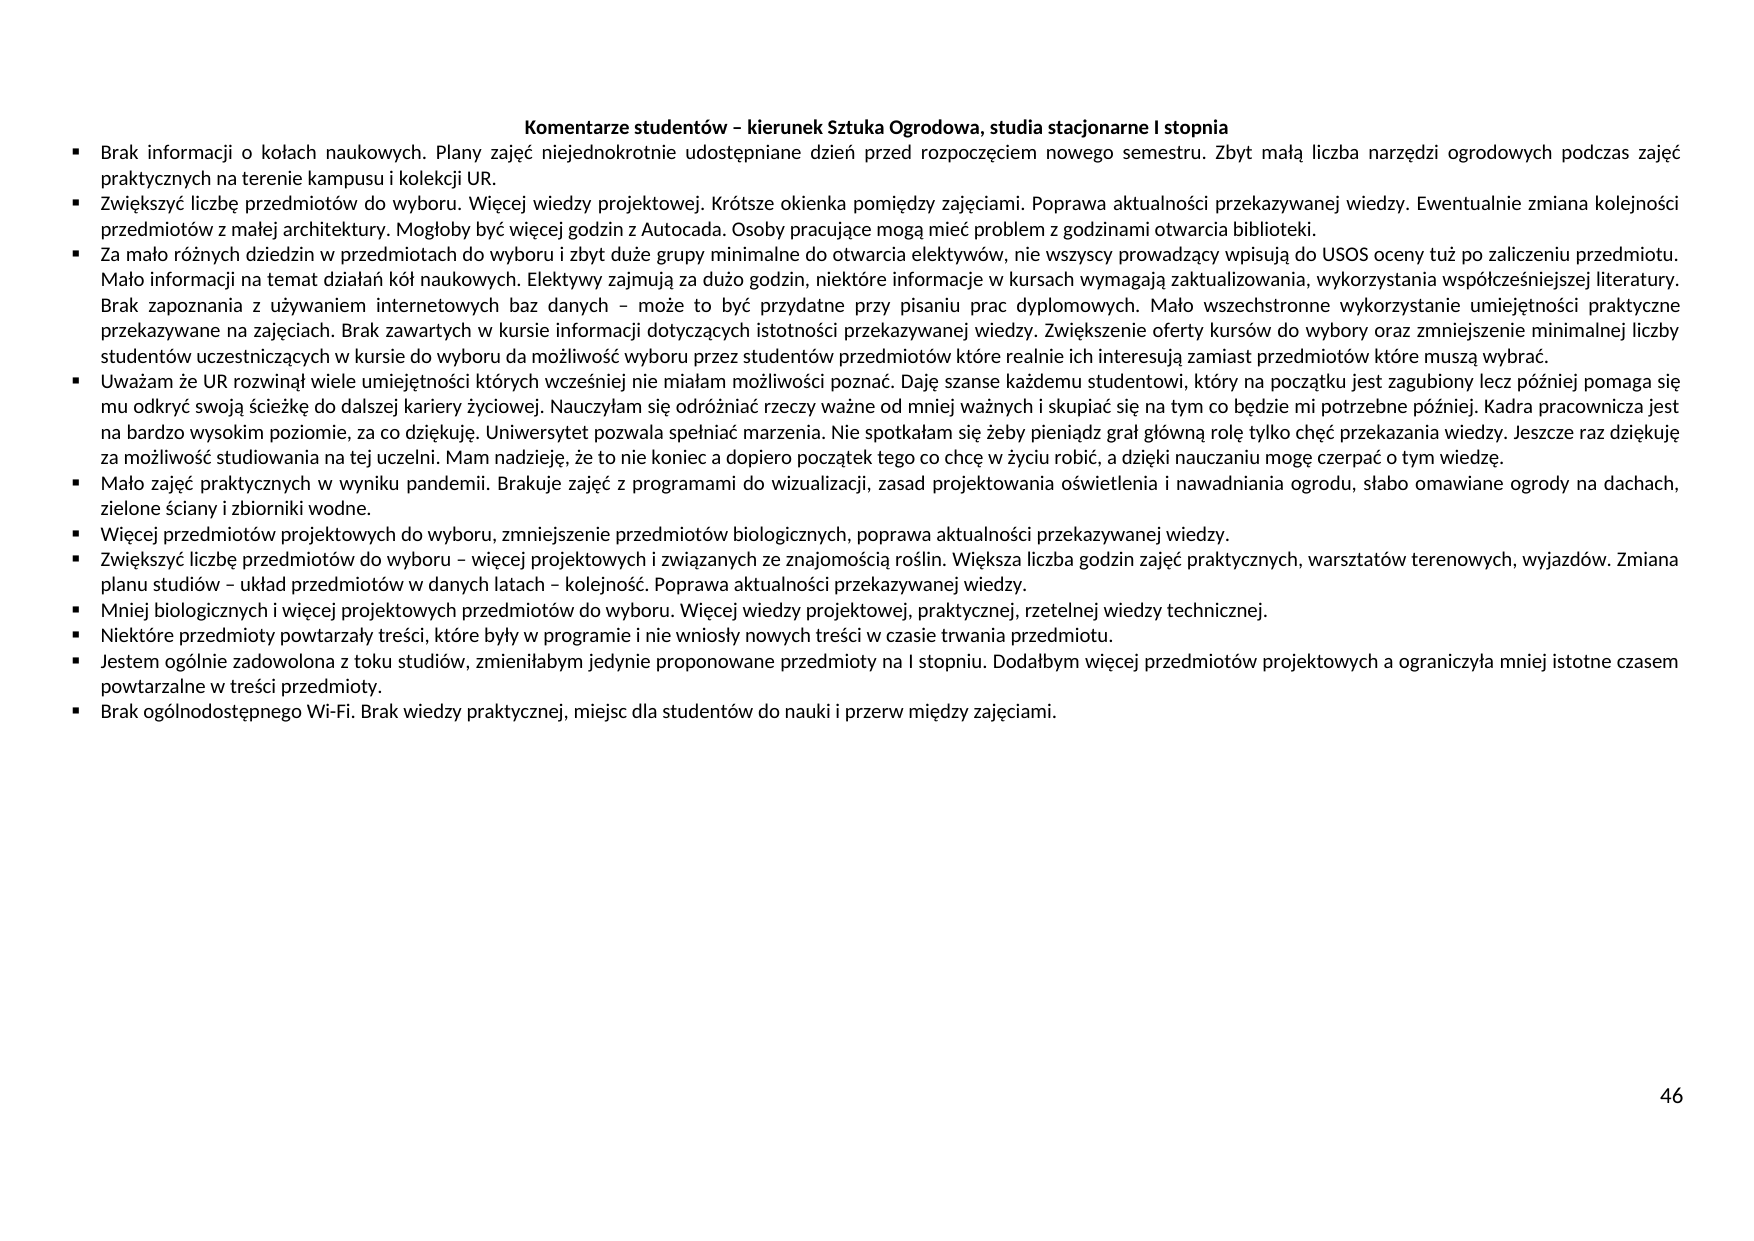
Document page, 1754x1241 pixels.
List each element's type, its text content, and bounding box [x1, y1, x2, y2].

list Brak informacji o kołach naukowych. Plany zajęć niejednokrotnie udostępniane dzień przed rozpoczęciem nowego semestru. Zbyt małą liczba narzędzi ogrodowych podczas zajęć praktycznych na terenie kampusu i kolekcji UR. [71, 139, 1683, 190]
list Mniej biologicznych i więcej projektowych przedmiotów do wyboru. Więcej wiedzy projektowej, praktycznej, rzetelnej wiedzy technicznej. [71, 597, 1683, 622]
list Niektóre przedmioty powtarzały treści, które były w programie i nie wniosły nowych treści w czasie trwania przedmiotu. [71, 622, 1683, 648]
list Mało zajęć praktycznych w wyniku pandemii. Brakuje zajęć z programami do wizualizacji, zasad projektowania oświetlenia i nawadniania ogrodu, słabo omawiane ogrody na dachach, zielone ściany i zbiorniki wodne. [71, 470, 1683, 521]
list Za mało różnych dziedzin w przedmiotach do wyboru i zbyt duże grupy minimalne do otwarcia elektywów, nie wszyscy prowadzący wpisują do USOS oceny tuż po zaliczeniu przedmiotu. Mało informacji na temat działań kół naukowych. Elektywy zajmują za dużo godzin, niektóre informacje w kursach wymagają zaktualizowania, wykorzystania współcześniejszej literatury. Brak zapoznania z używaniem internetowych baz danych – może to być przydatne przy pisaniu prac dyplomowych. Mało wszechstronne wykorzystanie umiejętności praktyczne przekazywane na zajęciach. Brak zawartych w kursie informacji dotyczących istotności przekazywanej wiedzy. Zwiększenie oferty kursów do wybory oraz zmniejszenie minimalnej liczby studentów uczestniczących w kursie do wyboru da możliwość wyboru przez studentów przedmiotów które realnie ich interesują zamiast przedmiotów które muszą wybrać. [71, 241, 1683, 368]
list Więcej przedmiotów projektowych do wyboru, zmniejszenie przedmiotów biologicznych, poprawa aktualności przekazywanej wiedzy. [71, 521, 1683, 546]
list Jestem ogólnie zadowolona z toku studiów, zmieniłabym jedynie proponowane przedmioty na I stopniu. Dodałbym więcej przedmiotów projektowych a ograniczyła mniej istotne czasem powtarzalne w treści przedmioty. [71, 648, 1683, 699]
list Uważam że UR rozwinął wiele umiejętności których wcześniej nie miałam możliwości poznać. Daję szanse każdemu studentowi, który na początku jest zagubiony lecz później pomaga się mu odkryć swoją ścieżkę do dalszej kariery życiowej. Nauczyłam się odróżniać rzeczy ważne od mniej ważnych i skupiać się na tym co będzie mi potrzebne później. Kadra pracownicza jest na bardzo wysokim poziomie, za co dziękuję. Uniwersytet pozwala spełniać marzenia. Nie spotkałam się żeby pieniądz grał główną rolę tylko chęć przekazania wiedzy. Jeszcze raz dziękuję za możliwość studiowania na tej uczelni. Mam nadzieję, że to nie koniec a dopiero początek tego co chcę w życiu robić, a dzięki nauczaniu mogę czerpać o tym wiedzę. [71, 368, 1683, 470]
text Komentarze studentów – kierunek Sztuka Ogrodowa, studia stacjonarne I stopnia [71, 114, 1683, 139]
list Brak ogólnodostępnego Wi-Fi. Brak wiedzy praktycznej, miejsc dla studentów do nauki i przerw między zajęciami. [71, 699, 1683, 724]
list Zwiększyć liczbę przedmiotów do wyboru – więcej projektowych i związanych ze znajomością roślin. Większa liczba godzin zajęć praktycznych, warsztatów terenowych, wyjazdów. Zmiana planu studiów – układ przedmiotów w danych latach – kolejność. Poprawa aktualności przekazywanej wiedzy. [71, 546, 1683, 597]
list Zwiększyć liczbę przedmiotów do wyboru. Więcej wiedzy projektowej. Krótsze okienka pomiędzy zajęciami. Poprawa aktualności przekazywanej wiedzy. Ewentualnie zmiana kolejności przedmiotów z małej architektury. Mogłoby być więcej godzin z Autocada. Osoby pracujące mogą mieć problem z godzinami otwarcia biblioteki. [71, 190, 1683, 241]
